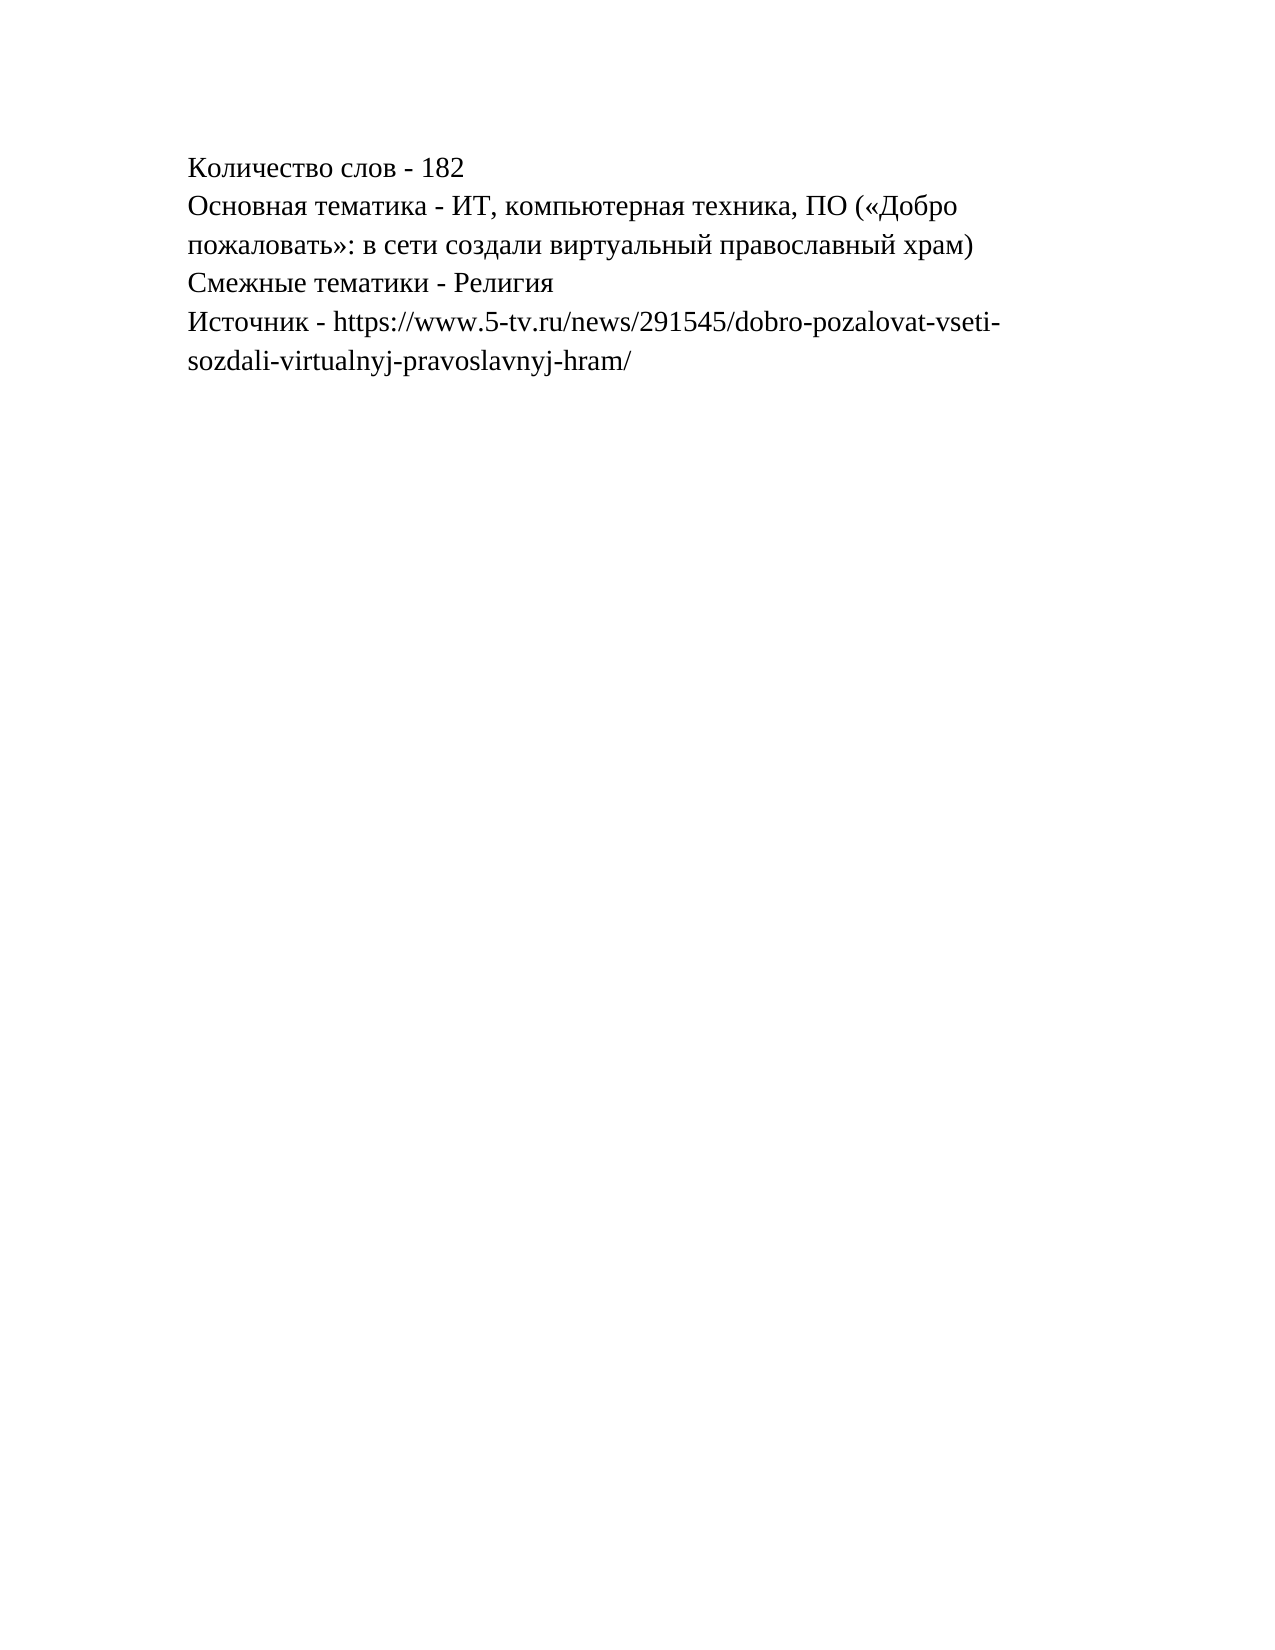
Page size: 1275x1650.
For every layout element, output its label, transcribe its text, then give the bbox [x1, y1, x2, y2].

text Количество слов - 182 Основная тематика - ИТ, компьютерная техника, ПО («Добро пожаловать»: в сети создали виртуальный православный храм) Смежные тематики - Религия Источник - https://www.5-tv.ru/news/291545/dobro-pozalovat-vseti-sozdali-virtualnyj-pravoslavnyj-hram/ [187, 150, 1087, 376]
